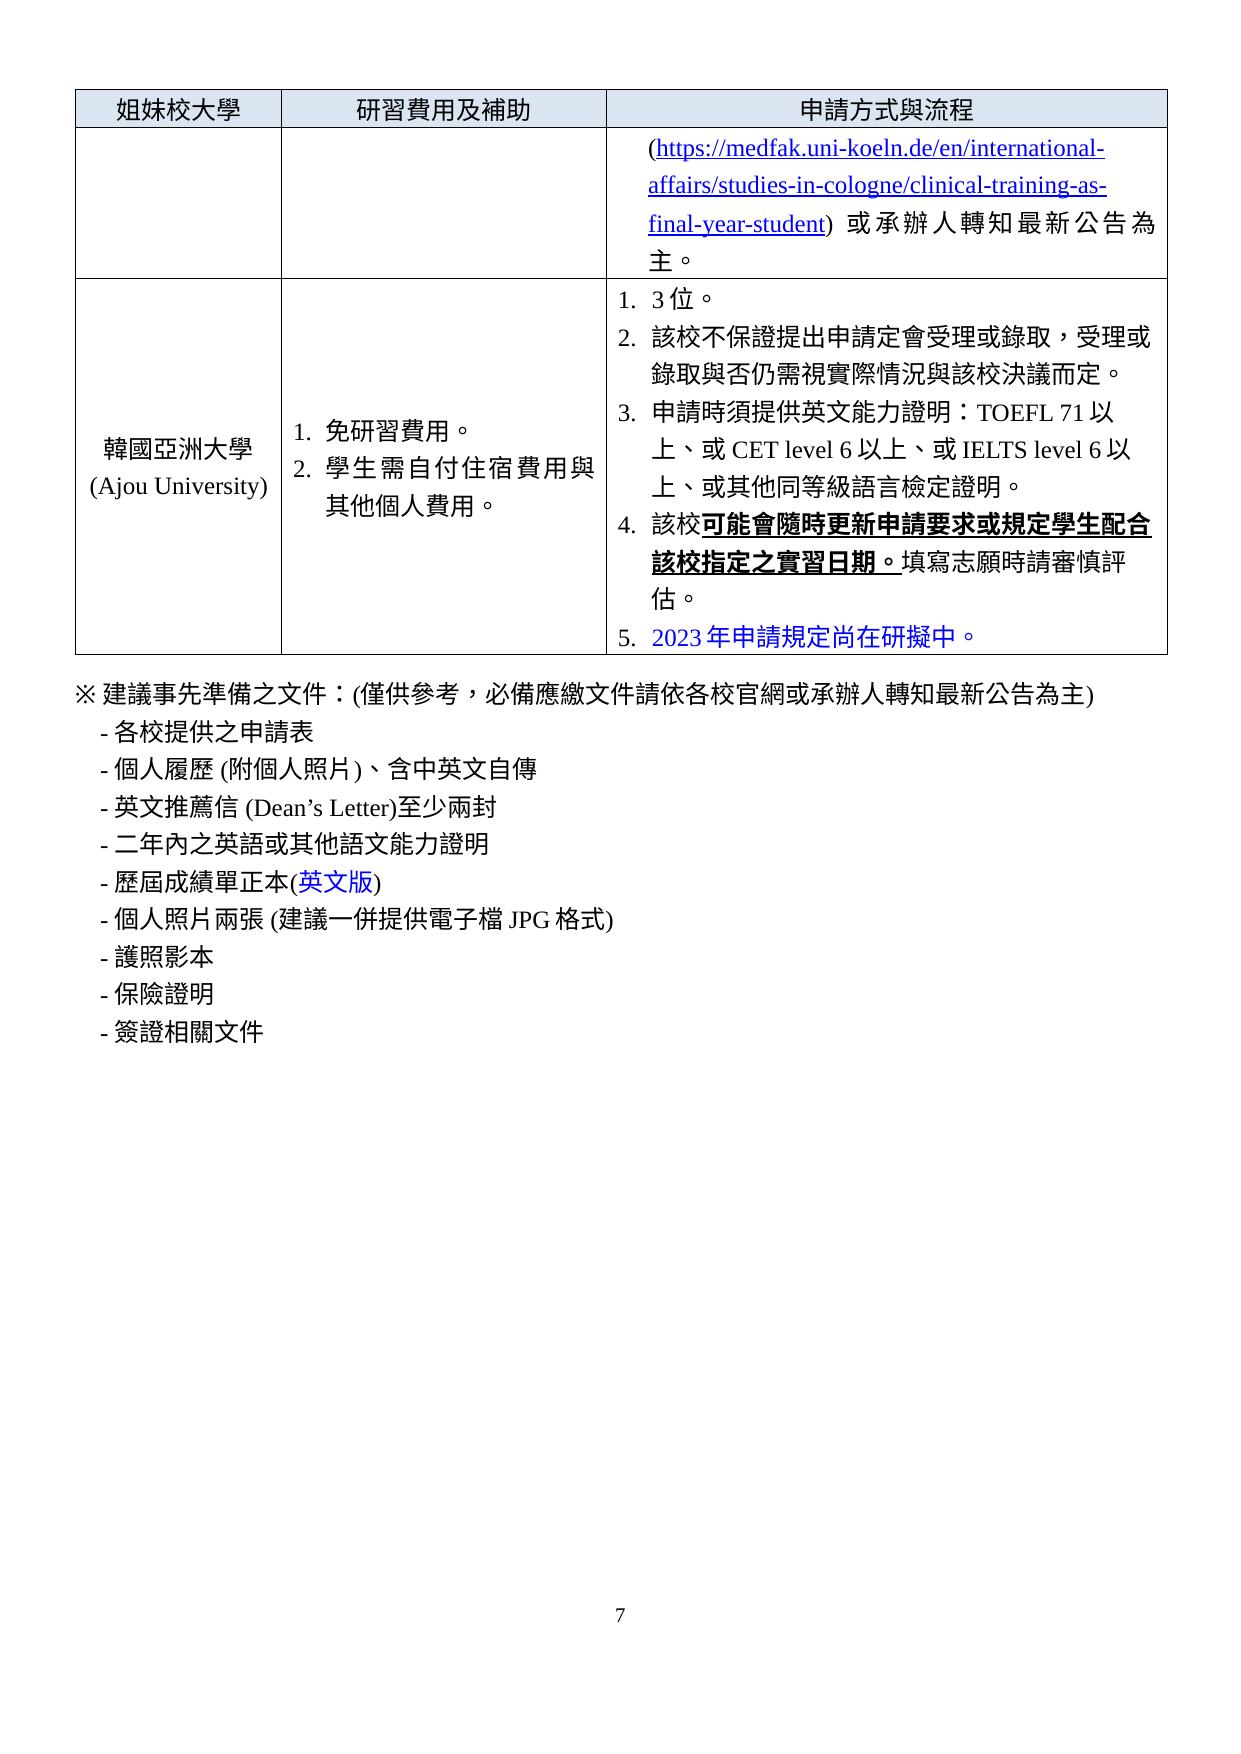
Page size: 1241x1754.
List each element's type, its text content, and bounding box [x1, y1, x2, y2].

table_cell 3位。 該校不保證提出申請定會受理或錄取，受理或錄取與否仍需視實際情況與該校決議而定。 申請時須提供英文能力證明：TOEFL 71以上、或CET level 6以上、或IELTS level 6以上、或其他同等級語言檢定證明。 該校可能會隨時更新申請要求或規定學生配合該校指定之實習日期。填寫志願時請審慎評估。 2023年申請規定尚在研擬中。 [607, 279, 1167, 654]
table_cell 韓國亞洲大學 (Ajou University) [76, 279, 281, 654]
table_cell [607, 128, 1167, 278]
text - 個人履歷 (附個人照片)、含中英文自傳 [100, 749, 1165, 787]
table_cell 免研習費用。 學生需自付住宿費用與其他個人費用。 [282, 279, 606, 654]
text - 各校提供之申請表 [100, 712, 1165, 749]
text - 簽證相關文件 [100, 1012, 1165, 1049]
text - 歷屆成績單正本(英文版) [100, 862, 1165, 899]
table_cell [76, 128, 281, 278]
text ※ 建議事先準備之文件：(僅供參考，必備應繳文件請依各校官網或承辦人轉知最新公告為主) [75, 674, 1165, 712]
text - 英文推薦信 (Dean’s Letter)至少兩封 [100, 787, 1165, 824]
table_header 申請方式與流程 [607, 90, 1167, 127]
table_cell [282, 128, 606, 278]
table_header 研習費用及補助 [282, 90, 606, 127]
table_header 姐妹校大學 [76, 90, 281, 127]
text - 護照影本 [100, 937, 1165, 974]
text - 個人照片兩張 (建議一併提供電子檔JPG格式) [100, 899, 1165, 937]
text - 保險證明 [100, 974, 1165, 1012]
text - 二年內之英語或其他語文能力證明 [100, 824, 1165, 862]
